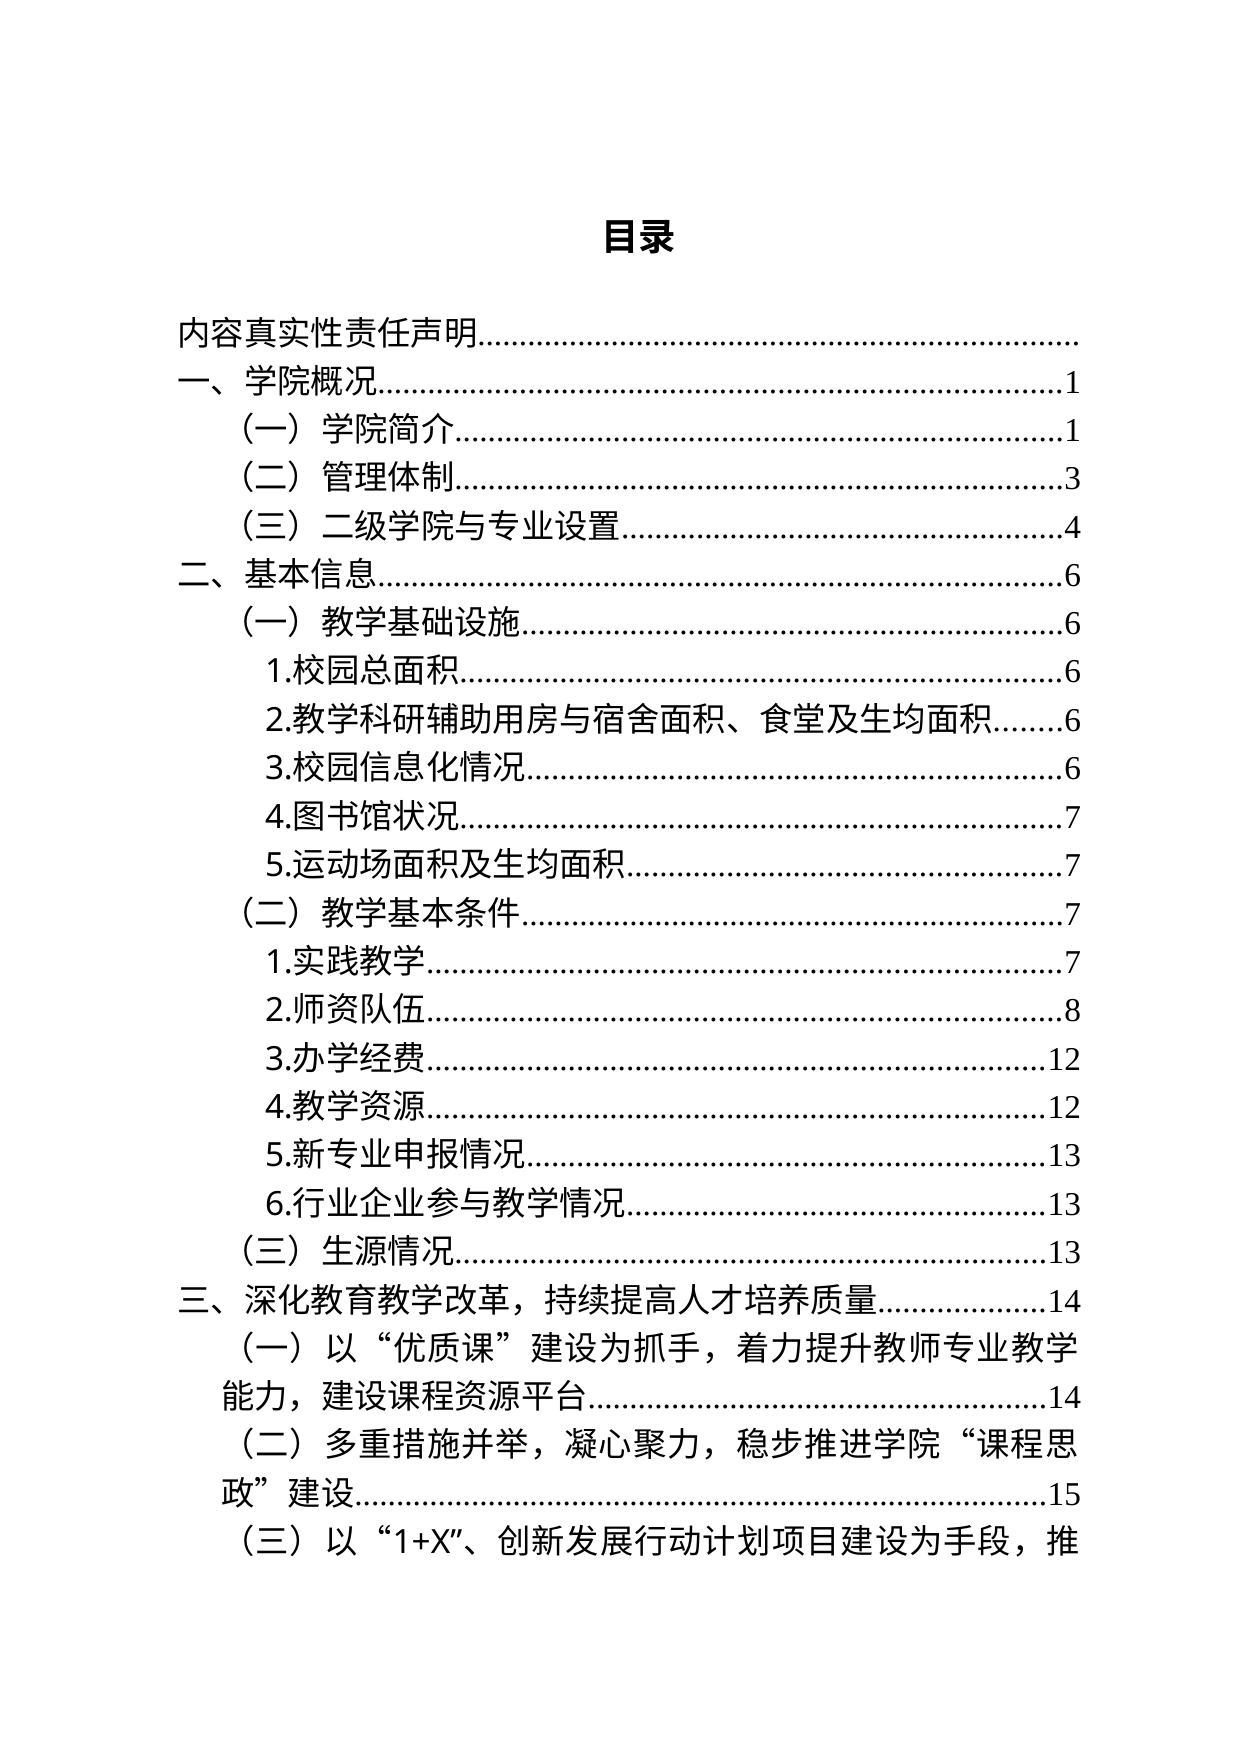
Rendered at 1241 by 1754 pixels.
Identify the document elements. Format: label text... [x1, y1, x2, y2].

text 内容真实性责任声明 [177, 306, 1081, 355]
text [221, 1514, 1081, 1563]
text 5.新专业申报情况 13 [265, 1128, 1081, 1177]
text 6.行业企业参与教学情况 13 [265, 1177, 1081, 1225]
text （一）以“优质课”建设为抓手，着力提升教师专业教学能力，建设课程资源平台 14 [221, 1322, 1081, 1418]
text （一）学院简介 1 [221, 403, 1081, 451]
text 二、基本信息 6 [177, 548, 1081, 596]
text 三、深化教育教学改革，持续提高人才培养质量 14 [177, 1273, 1081, 1322]
text （二）教学基本条件 7 [221, 886, 1081, 934]
text （一）教学基础设施 6 [221, 596, 1081, 644]
text 1.实践教学 7 [265, 934, 1081, 983]
text 一、学院概况 1 [177, 355, 1081, 403]
text （三）二级学院与专业设置 4 [221, 499, 1081, 548]
text 1.校园总面积 6 [265, 644, 1081, 692]
text 4.教学资源 12 [265, 1080, 1081, 1128]
text 5.运动场面积及生均面积 7 [265, 838, 1081, 886]
text 目录 [177, 207, 1081, 261]
text （三）生源情况 13 [221, 1225, 1081, 1273]
text （二）多重措施并举，凝心聚力，稳步推进学院“课程思政”建设 15 [221, 1418, 1081, 1514]
text （二）管理体制 3 [221, 451, 1081, 499]
text 2.教学科研辅助用房与宿舍面积、食堂及生均面积 6 [265, 692, 1081, 741]
text 3.校园信息化情况 6 [265, 741, 1081, 789]
text 4.图书馆状况 7 [265, 789, 1081, 838]
text 2.师资队伍 8 [265, 983, 1081, 1031]
text 3.办学经费 12 [265, 1031, 1081, 1080]
